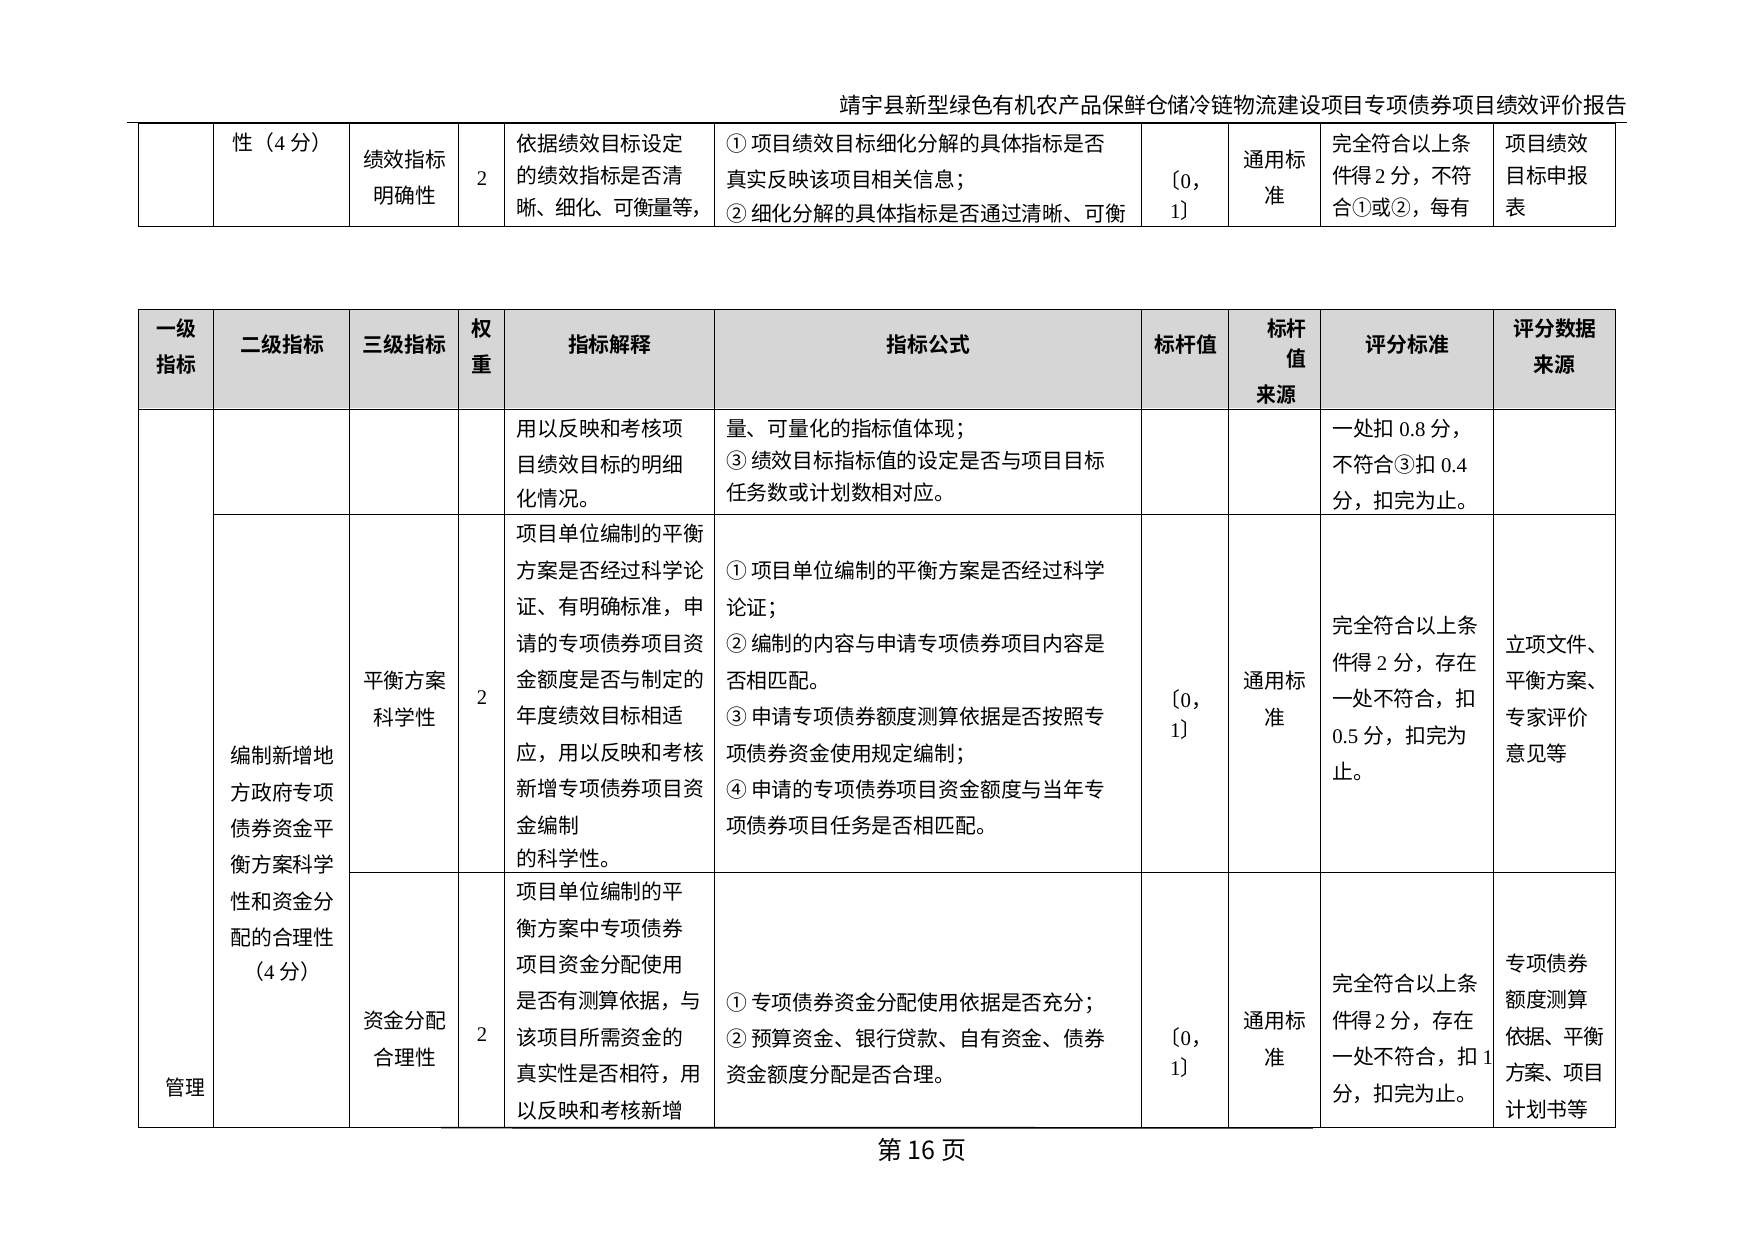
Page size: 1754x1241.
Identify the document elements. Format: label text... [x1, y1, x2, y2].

table_header 三级指标 [350, 310, 458, 408]
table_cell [1321, 873, 1493, 1127]
table_cell 〔0，1〕 [1142, 873, 1228, 1127]
table_header 评分标准 [1321, 310, 1493, 408]
table_cell 项目绩效 目标申报表 [1494, 124, 1615, 226]
table_header 二级指标 [214, 310, 349, 408]
table_cell 完全符合以上条 件得 2 分，不符合①或②，每有 [1321, 124, 1493, 226]
table_header 一级 指标 [139, 310, 213, 408]
table_cell 绩效指标明确性 [350, 124, 458, 226]
table_cell 编制新增地方政府专项债券资金平衡方案科学性和资金分配的合理性 （4 分） [214, 515, 349, 1127]
table_cell 用以反映和考核项目绩效目标的明细 化情况。 [505, 410, 714, 514]
table_header 标杆值 来源 [1229, 310, 1320, 408]
table_cell [1229, 410, 1320, 514]
table_cell 立项文件、平衡方案、专家评价 意见等 [1494, 515, 1615, 872]
table_cell 〔0，1〕 [1142, 124, 1228, 226]
table_cell 性（4 分） [214, 124, 349, 226]
table_cell 项目单位编制的平衡方案是否经过科学论证、有明确标准，申请的专项债券项目资金额度是否与制定的年度绩效目标相适应，用以反映和考核新增专项债券项目资金编制 的科学性。 [505, 515, 714, 872]
table_cell ①项目单位编制的平衡方案是否经过科学论证； ②编制的内容与申请专项债券项目内容是否相匹配。 ③申请专项债券额度测算依据是否按照专项债券资金使用规定编制； ④申请的专项债券项目资金额度与当年专项债券项目任务是否相匹配。 [715, 515, 1141, 872]
table_cell 一处扣 0.8 分， 不符合③扣 0.4 分，扣完为止。 [1321, 410, 1493, 514]
table_cell [214, 410, 349, 514]
table_cell [139, 124, 213, 226]
table_cell 通用标准 [1229, 124, 1320, 226]
table_cell [350, 410, 458, 514]
table_header 评分数据 来源 [1494, 310, 1615, 408]
table_cell [1494, 410, 1615, 514]
table_cell 依据绩效目标设定 的绩效指标是否清 晰、细化、可衡量等， [505, 124, 714, 226]
table_header 指标公式 [715, 310, 1141, 408]
table_cell [1142, 410, 1228, 514]
table_cell 资金分配合理性 [350, 873, 458, 1127]
table_cell 平衡方案科学性 [350, 515, 458, 872]
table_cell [715, 873, 1141, 1127]
table_cell 2 [459, 515, 504, 872]
table_header 标杆值 [1142, 310, 1228, 408]
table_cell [1494, 873, 1615, 1127]
table_cell 2 [459, 124, 504, 226]
table_cell 管理 （30 分） [139, 410, 213, 1127]
table_cell ①项目绩效目标细化分解的具体指标是否真实反映该项目相关信息； ②细化分解的具体指标是否通过清晰、可衡 [715, 124, 1141, 226]
table_cell 完全符合以上条件得 2 分，存在一处不符合，扣 0.5 分，扣完为止。 [1321, 515, 1493, 872]
table_cell 通用标准 [1229, 515, 1320, 872]
table_cell 量、可量化的指标值体现； ③绩效目标指标值的设定是否与项目目标任务数或计划数相对应。 [715, 410, 1141, 514]
table_cell 通用标准 [1229, 873, 1320, 1127]
table_header 权 重 [459, 310, 504, 408]
table_cell 2 [459, 873, 504, 1127]
table_cell 〔0，1〕 [1142, 515, 1228, 872]
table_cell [505, 873, 714, 1127]
table_header 指标解释 [505, 310, 714, 408]
table_cell [459, 410, 504, 514]
